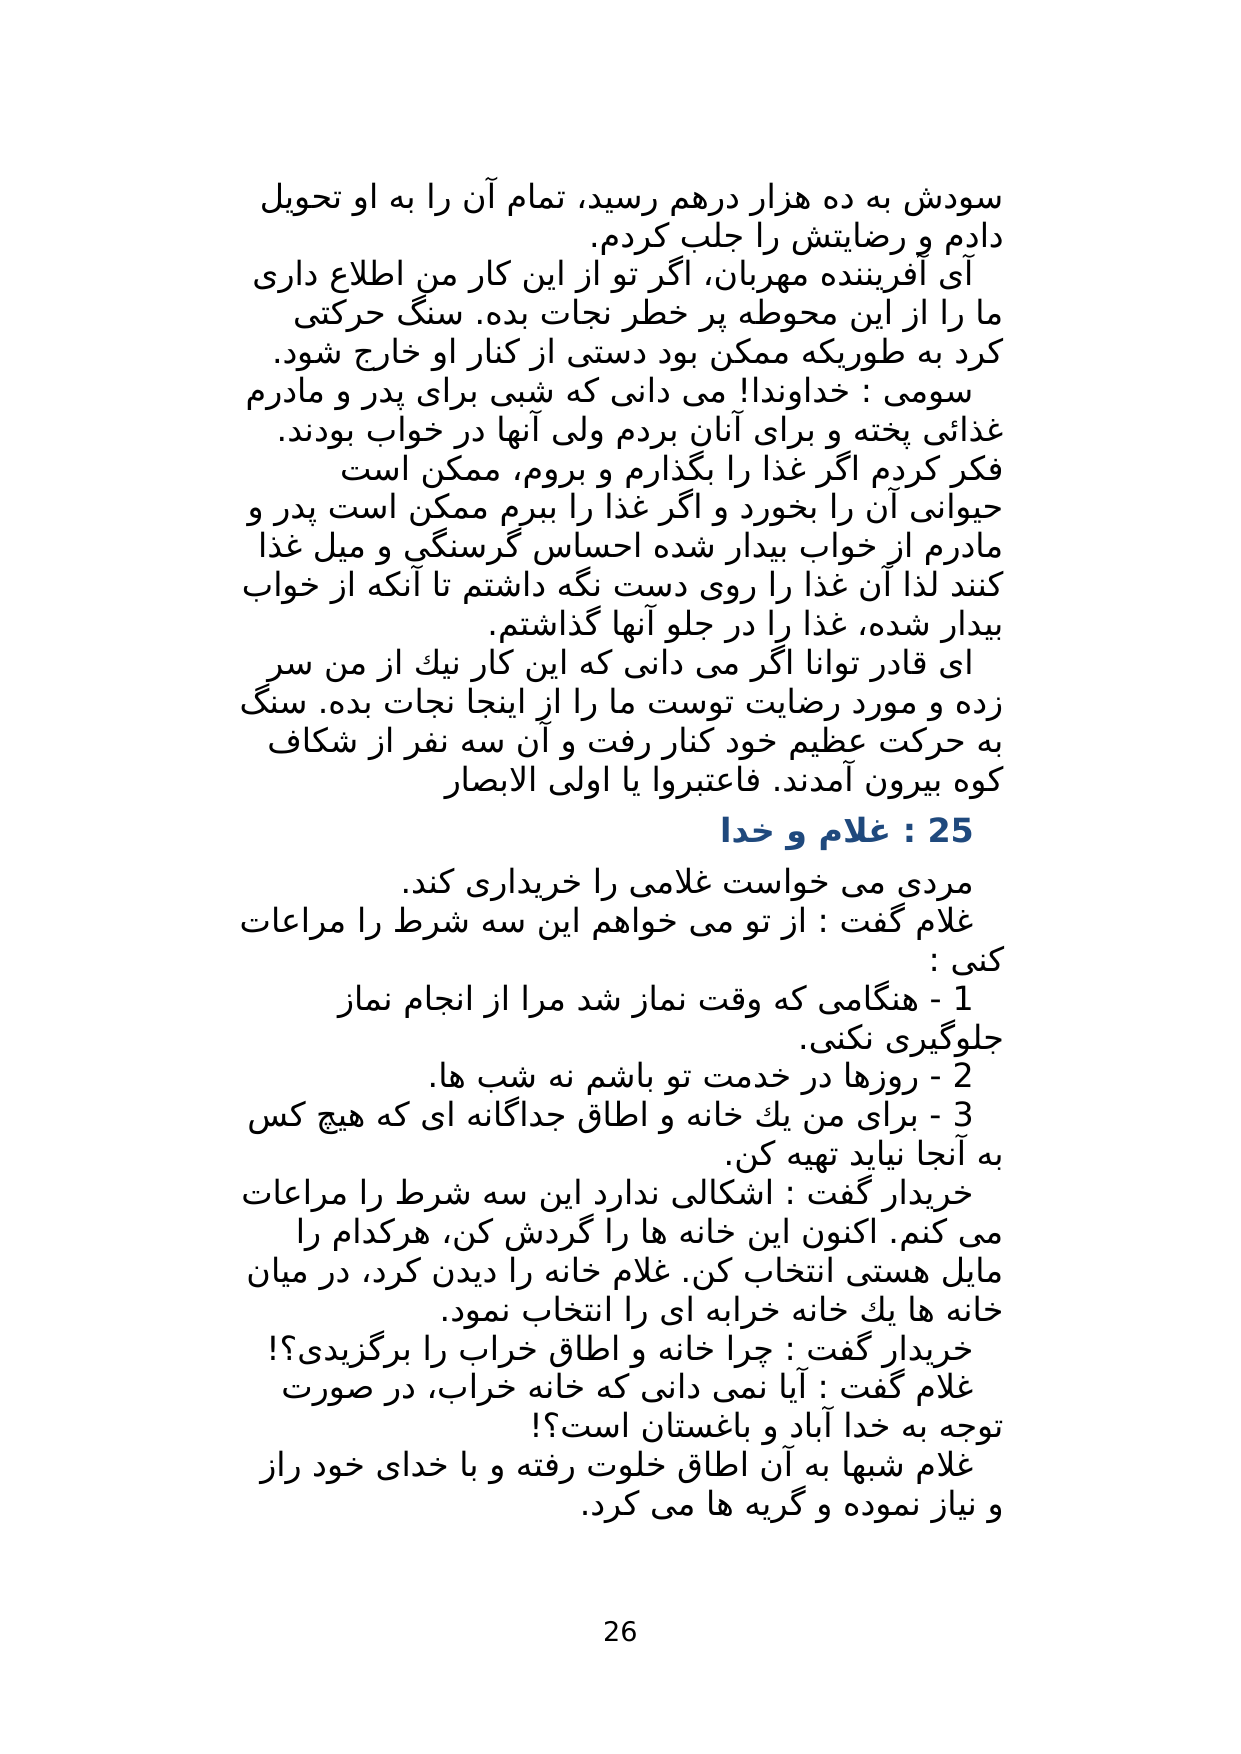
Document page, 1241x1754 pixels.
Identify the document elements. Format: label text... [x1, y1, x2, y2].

text آى آفريننده مهربان، اگر تو از اين كار من اطلاع دارى ما را از اين محوطه پر خطر نجات بده. سنگ حركتى كرد به طوريكه ممكن بود دستى از كنار او خارج شود. [236, 255, 1004, 371]
text غلام گفت : آيا نمى دانى كه خانه خراب، در صورت توجه به خدا آباد و باغستان است؟! [236, 1368, 1004, 1446]
text مردى مى خواست غلامى را خريدارى كند. [236, 863, 1004, 902]
text 2 - روزها در خدمت تو باشم نه شب ها. [236, 1057, 1004, 1096]
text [236, 177, 1004, 255]
text غلام گفت : از تو مى خواهم اين سه شرط را مراعات كنى : [236, 902, 1004, 979]
subtitle 25 : غلام و خدا [236, 811, 1004, 850]
text اى قادر توانا اگر مى دانى كه اين كار نيك از من سر زده و مورد رضايت توست ما را از اينجا نجات بده. سنگ به حركت عظيم خود كنار رفت و آن سه نفر از شكاف كوه بيرون آمدند. فاعتبروا يا اولى الابصار [236, 643, 1004, 799]
text سومى : خداوندا! مى دانى كه شبى براى پدر و مادرم غذائى پخته و براى آنان بردم ولى آنها در خواب بودند. فكر كردم اگر غذا را بگذارم و بروم، ممكن است حيوانى آن را بخورد و اگر غذا را ببرم ممكن است پدر و مادرم از خواب بيدار شده احساس گرسنگى و ميل غذا كنند لذا آن غذا را روى دست نگه داشتم تا آنكه از خواب بيدار شده، غذا را در جلو آنها گذاشتم. [236, 371, 1004, 643]
text خريدار گفت : اشكالى ندارد اين سه شرط را مراعات مى كنم. اكنون اين خانه ها را گردش كن، هركدام را مايل هستى انتخاب كن. غلام خانه را ديدن كرد، در ميان خانه ها يك خانه خرابه اى را انتخاب نمود. [236, 1173, 1004, 1329]
text 3 - براى من يك خانه و اطاق جداگانه اى كه هيچ كس به آنجا نيايد تهيه كن. [236, 1096, 1004, 1173]
text خريدار گفت : چرا خانه و اطاق خراب را برگزيدى؟! [236, 1329, 1004, 1368]
text 1 - هنگامى كه وقت نماز شد مرا از انجام نماز جلوگيرى نكنى. [236, 979, 1004, 1057]
text غلام شبها به آن اطاق خلوت رفته و با خداى خود راز و نياز نموده و گريه ها مى كرد. [236, 1446, 1004, 1523]
